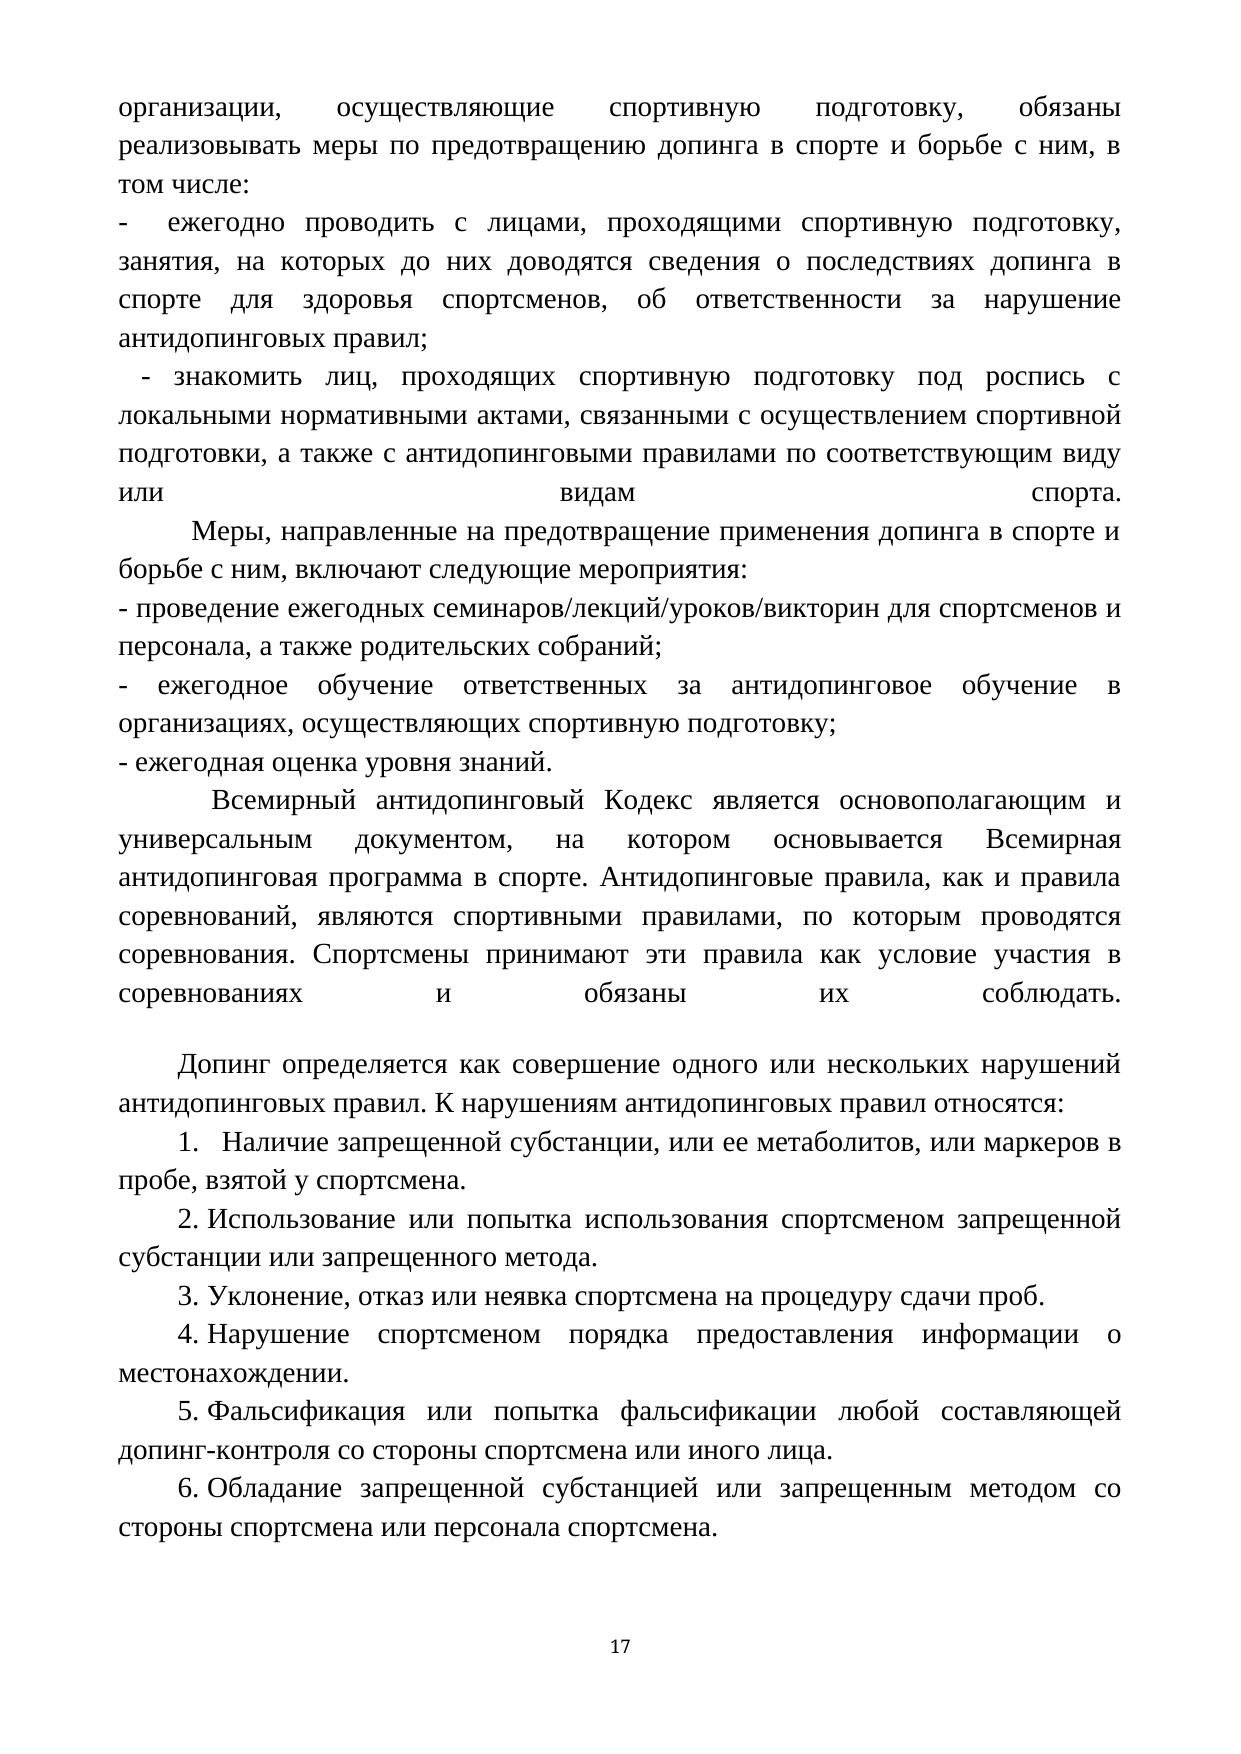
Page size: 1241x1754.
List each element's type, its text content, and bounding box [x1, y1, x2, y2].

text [118, 89, 1122, 199]
text - ежегодно проводить с лицами, проходящими спортивную подготовку, занятия, на которых до них доводятся сведения о последствиях допинга в спорте для здоровья спортсменов, об ответственности за нарушение антидопинговых правил; [118, 204, 1122, 353]
text Допинг определяется как совершение одного или нескольких нарушений антидопинговых правил. К нарушениям антидопинговых правил относятся: [118, 1047, 1122, 1119]
text - ежегодная оценка уровня знаний. [118, 744, 1122, 777]
list Фальсификация или попытка фальсификации любой составляющей допинг-контроля со стороны спортсмена или иного лица. [118, 1393, 1122, 1466]
text - проведение ежегодных семинаров/лекций/уроков/викторин для спортсменов и персонала, а также родительских собраний; [118, 590, 1122, 662]
text Всемирный антидопинговый Кодекс является основополагающим и универсальным документом, на котором основывается Всемирная антидопинговая программа в спорте. Антидопинговые правила, как и правила соревнований, являются спортивными правилами, по которым проводятся соревнования. Спортсмены принимают эти правила как условие участия в соревнованиях и обязаны их соблюдать. [74, 782, 1122, 1042]
list Наличие запрещенной субстанции, или ее метаболитов, или маркеров в пробе, взятой у спортсмена. [118, 1124, 1122, 1196]
list Уклонение, отказ или неявка спортсмена на процедуру сдачи проб. [118, 1278, 1122, 1311]
list Нарушение спортсменом порядка предоставления информации о местонахождении. [118, 1316, 1122, 1388]
list Использование или попытка использования спортсменом запрещенной субстанции или запрещенного метода. [118, 1201, 1122, 1273]
text - знакомить лиц, проходящих спортивную подготовку под роспись с локальными нормативными актами, связанными с осуществлением спортивной подготовки, а также с антидопинговыми правилами по соответствующим виду или видам спорта. Меры, направленные на предотвращение применения допинга в спорте и борьбе с ним, включают следующие мероприятия: [118, 358, 1122, 585]
list Обладание запрещенной субстанцией или запрещенным методом со стороны спортсмена или персонала спортсмена. [118, 1471, 1122, 1543]
text - ежегодное обучение ответственных за антидопинговое обучение в организациях, осуществляющих спортивную подготовку; [118, 667, 1122, 739]
